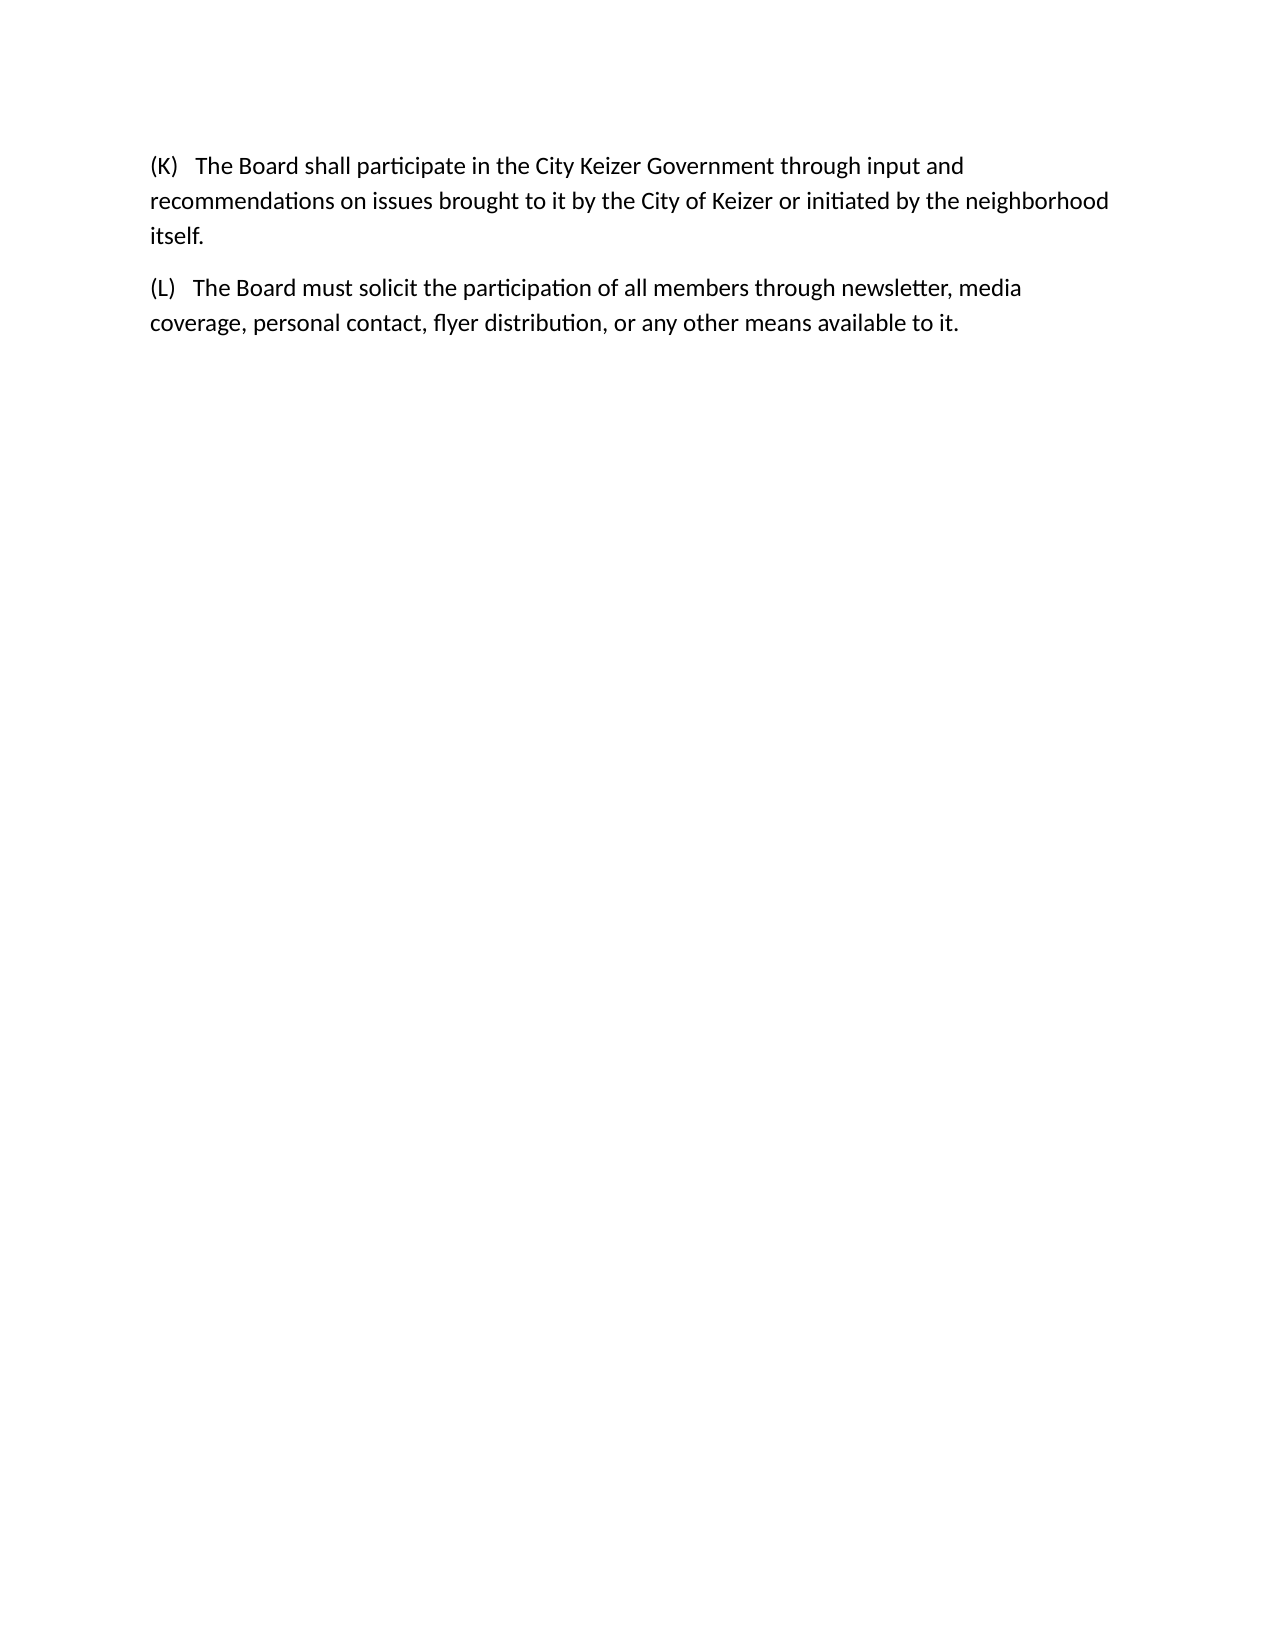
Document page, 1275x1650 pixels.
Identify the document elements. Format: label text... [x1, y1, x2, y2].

text (K) The Board shall participate in the City Keizer Government through input and recommendations on issues brought to it by the City of Keizer or initiated by the neighborhood itself. [150, 150, 1125, 251]
text (L) The Board must solicit the participation of all members through newsletter, media coverage, personal contact, flyer distribution, or any other means available to it. [150, 272, 1125, 337]
